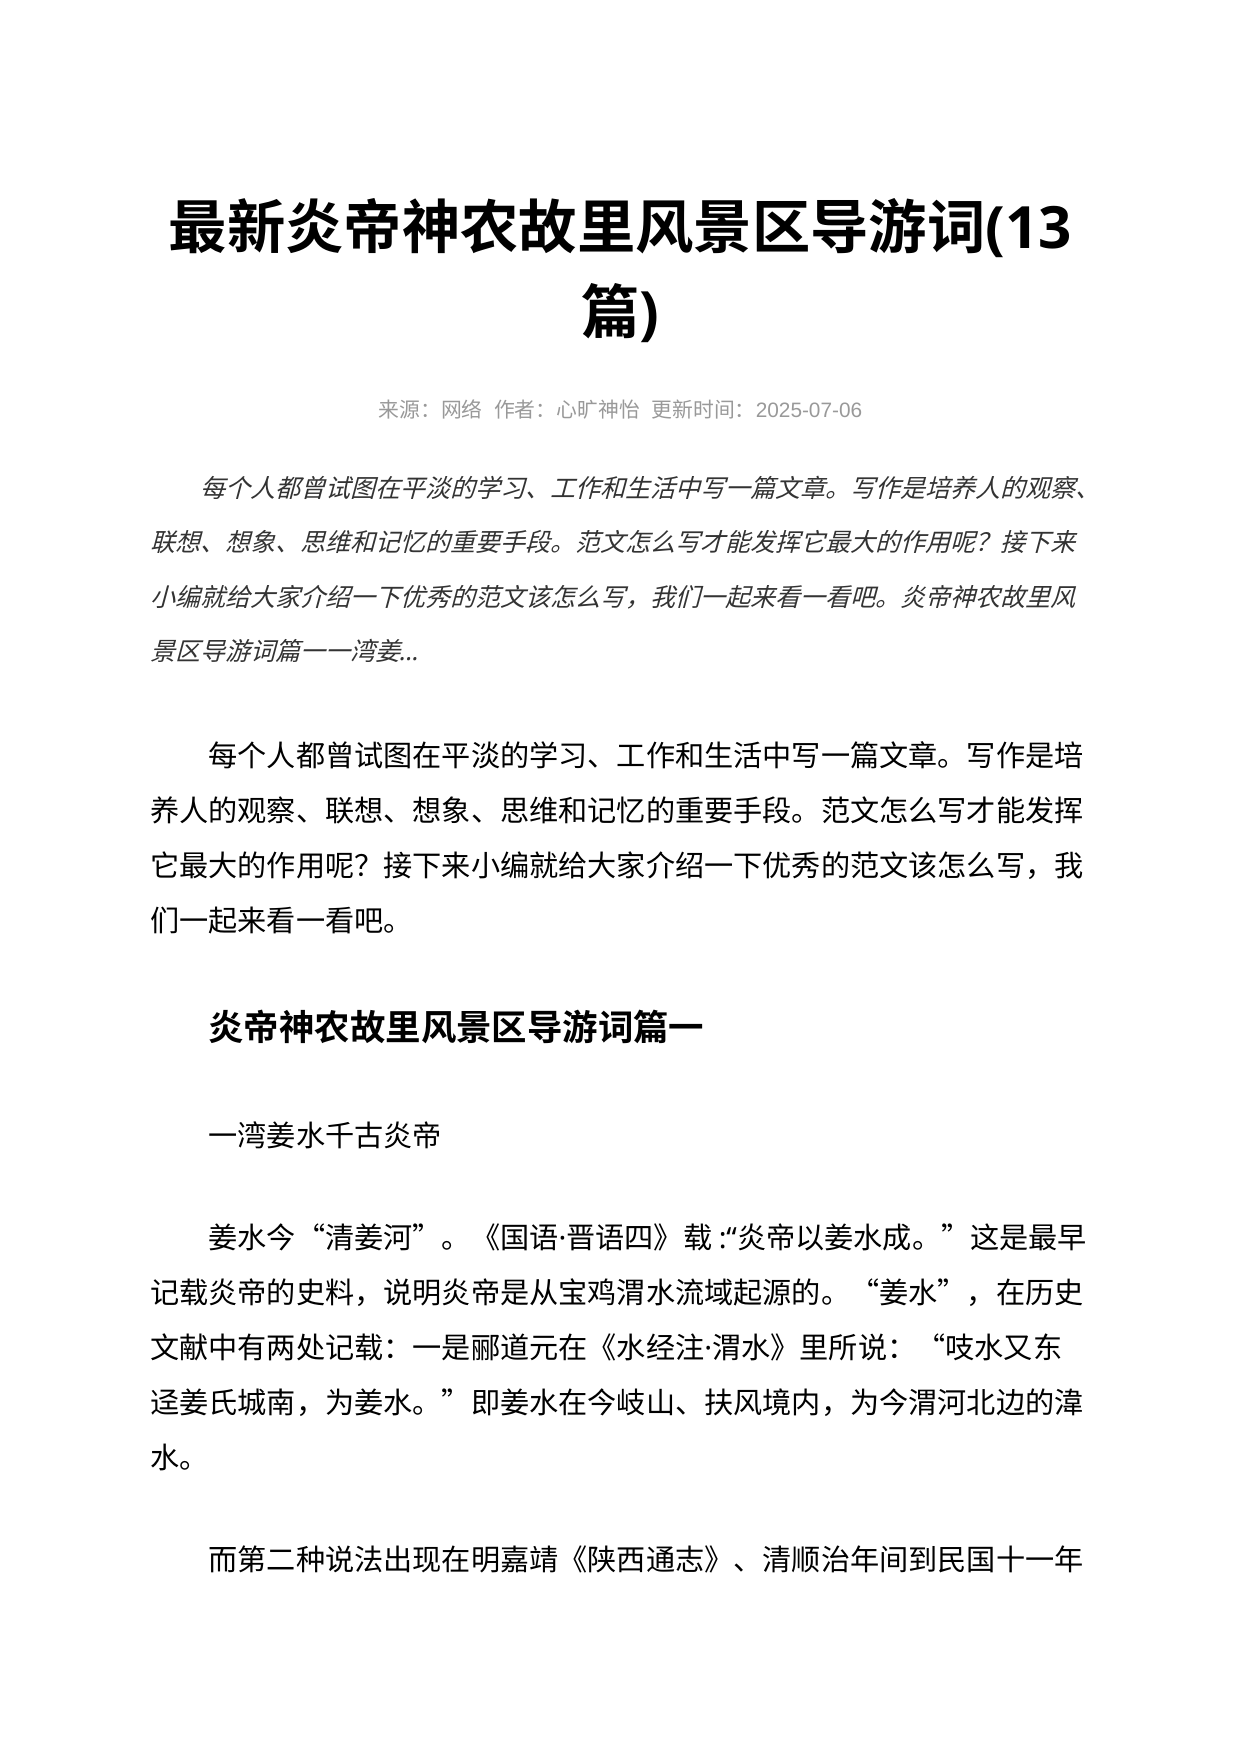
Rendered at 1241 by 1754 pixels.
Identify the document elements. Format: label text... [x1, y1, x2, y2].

text 炎帝神农故里风景区导游词篇一 [150, 999, 1090, 1051]
text 来源：网络 作者：心旷神怡 更新时间：2025-07-06 [150, 398, 1090, 422]
text 每个人都曾试图在平淡的学习、工作和生活中写一篇文章。写作是培养人的观察、联想、想象、思维和记忆的重要手段。范文怎么写才能发挥它最大的作用呢？接下来小编就给大家介绍一下优秀的范文该怎么写，我们一起来看一看吧。 [150, 733, 1090, 940]
text 姜水今“清姜河”。《国语·晋语四》载 :“炎帝以姜水成。”这是最早记载炎帝的史料，说明炎帝是从宝鸡渭水流域起源的。“姜水”，在历史文献中有两处记载：一是郦道元在《水经注·渭水》里所说：“吱水又东迳姜氏城南，为姜水。”即姜水在今岐山、扶风境内，为今渭河北边的湋水。 [150, 1214, 1090, 1477]
text 一湾姜水千古炎帝 [150, 1113, 1090, 1155]
text 每个人都曾试图在平淡的学习、工作和生活中写一篇文章。写作是培养人的观察、联想、想象、思维和记忆的重要手段。范文怎么写才能发挥它最大的作用呢？接下来小编就给大家介绍一下优秀的范文该怎么写，我们一起来看一看吧。炎帝神农故里风景区导游词篇一一湾姜... [150, 468, 1090, 668]
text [150, 1536, 1090, 1578]
subtitle 最新炎帝神农故里风景区导游词(13篇) [150, 181, 1090, 351]
